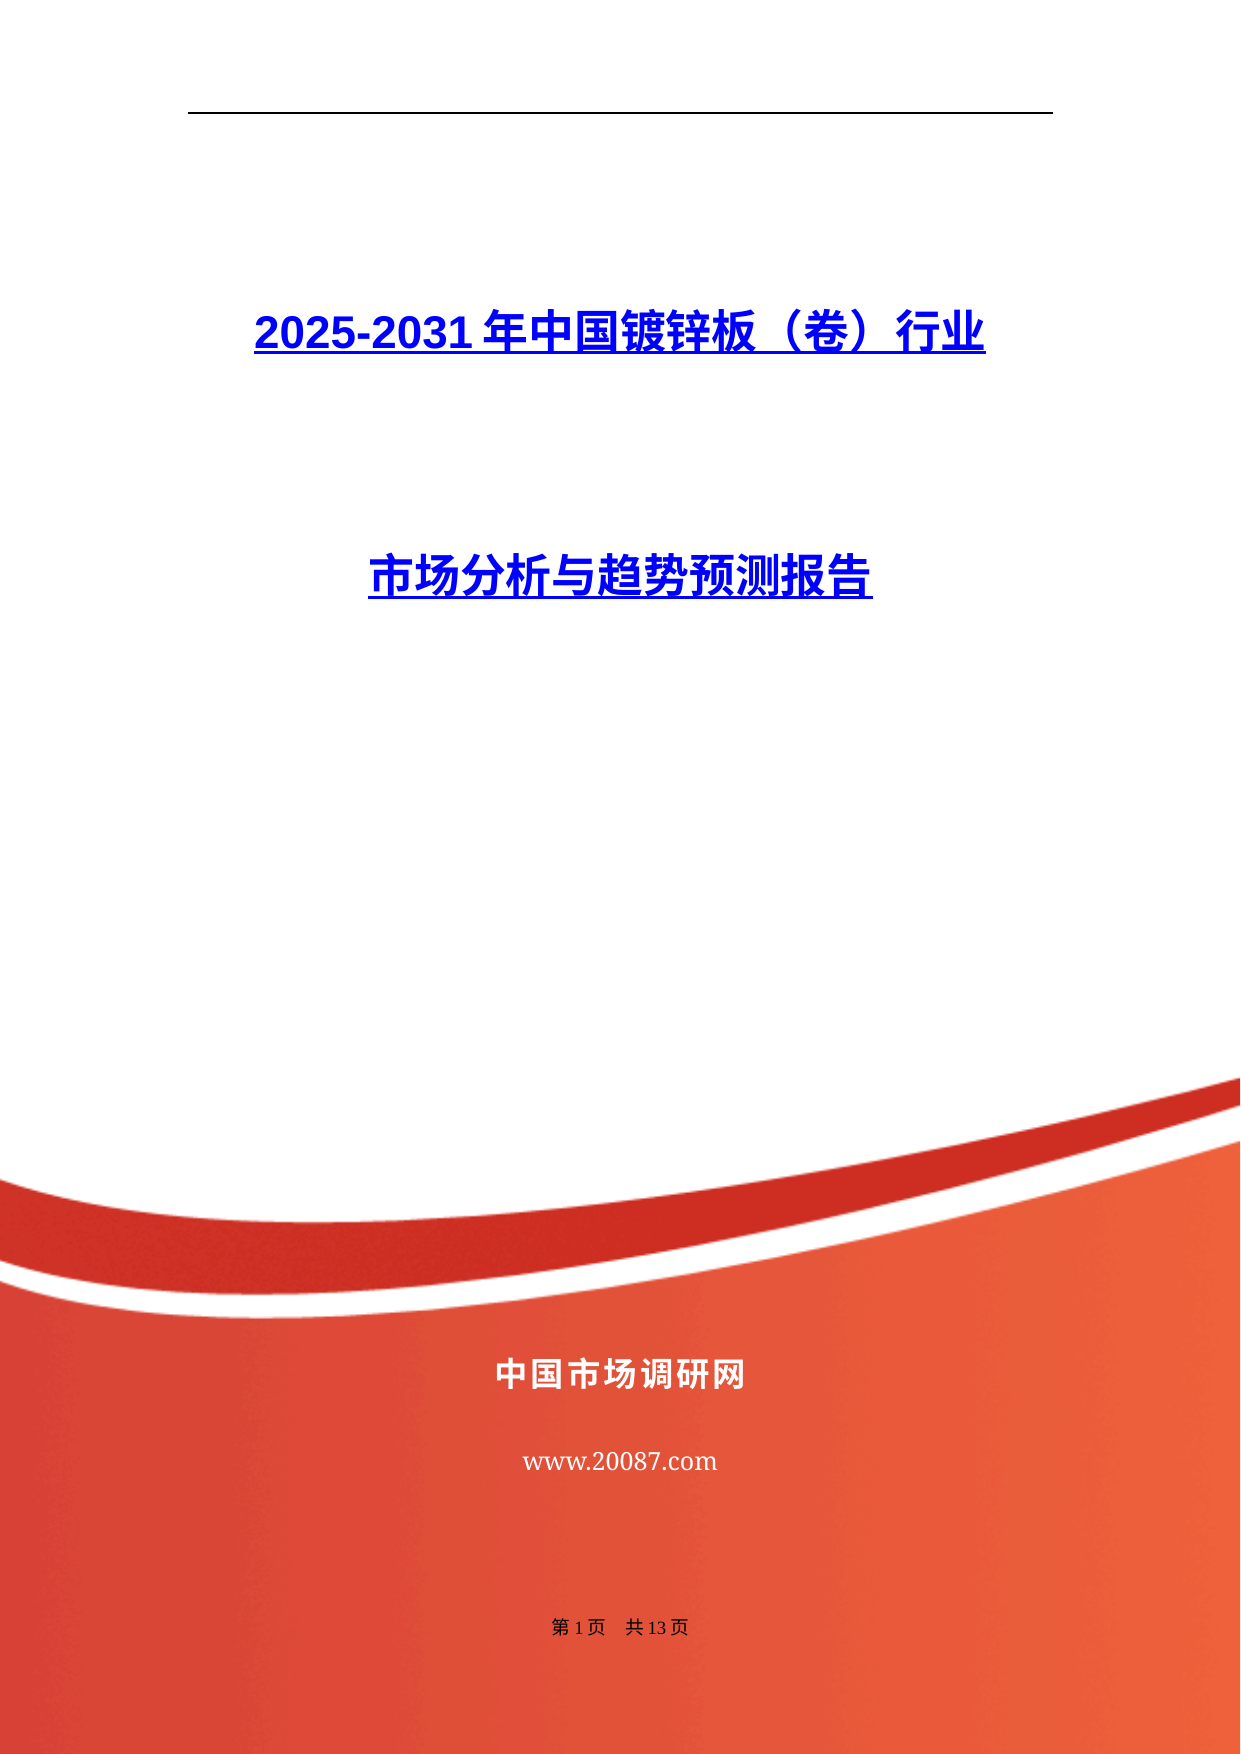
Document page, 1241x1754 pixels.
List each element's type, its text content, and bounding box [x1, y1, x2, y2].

table_header 2025-2031年中国镀锌板（卷）行业市场分析与趋势预测报告 [188, 207, 1053, 773]
text www.20087.com [187, 1428, 1053, 1493]
picture [0, 1006, 1241, 1754]
subtitle 中国市场调研网 [187, 1339, 1053, 1404]
